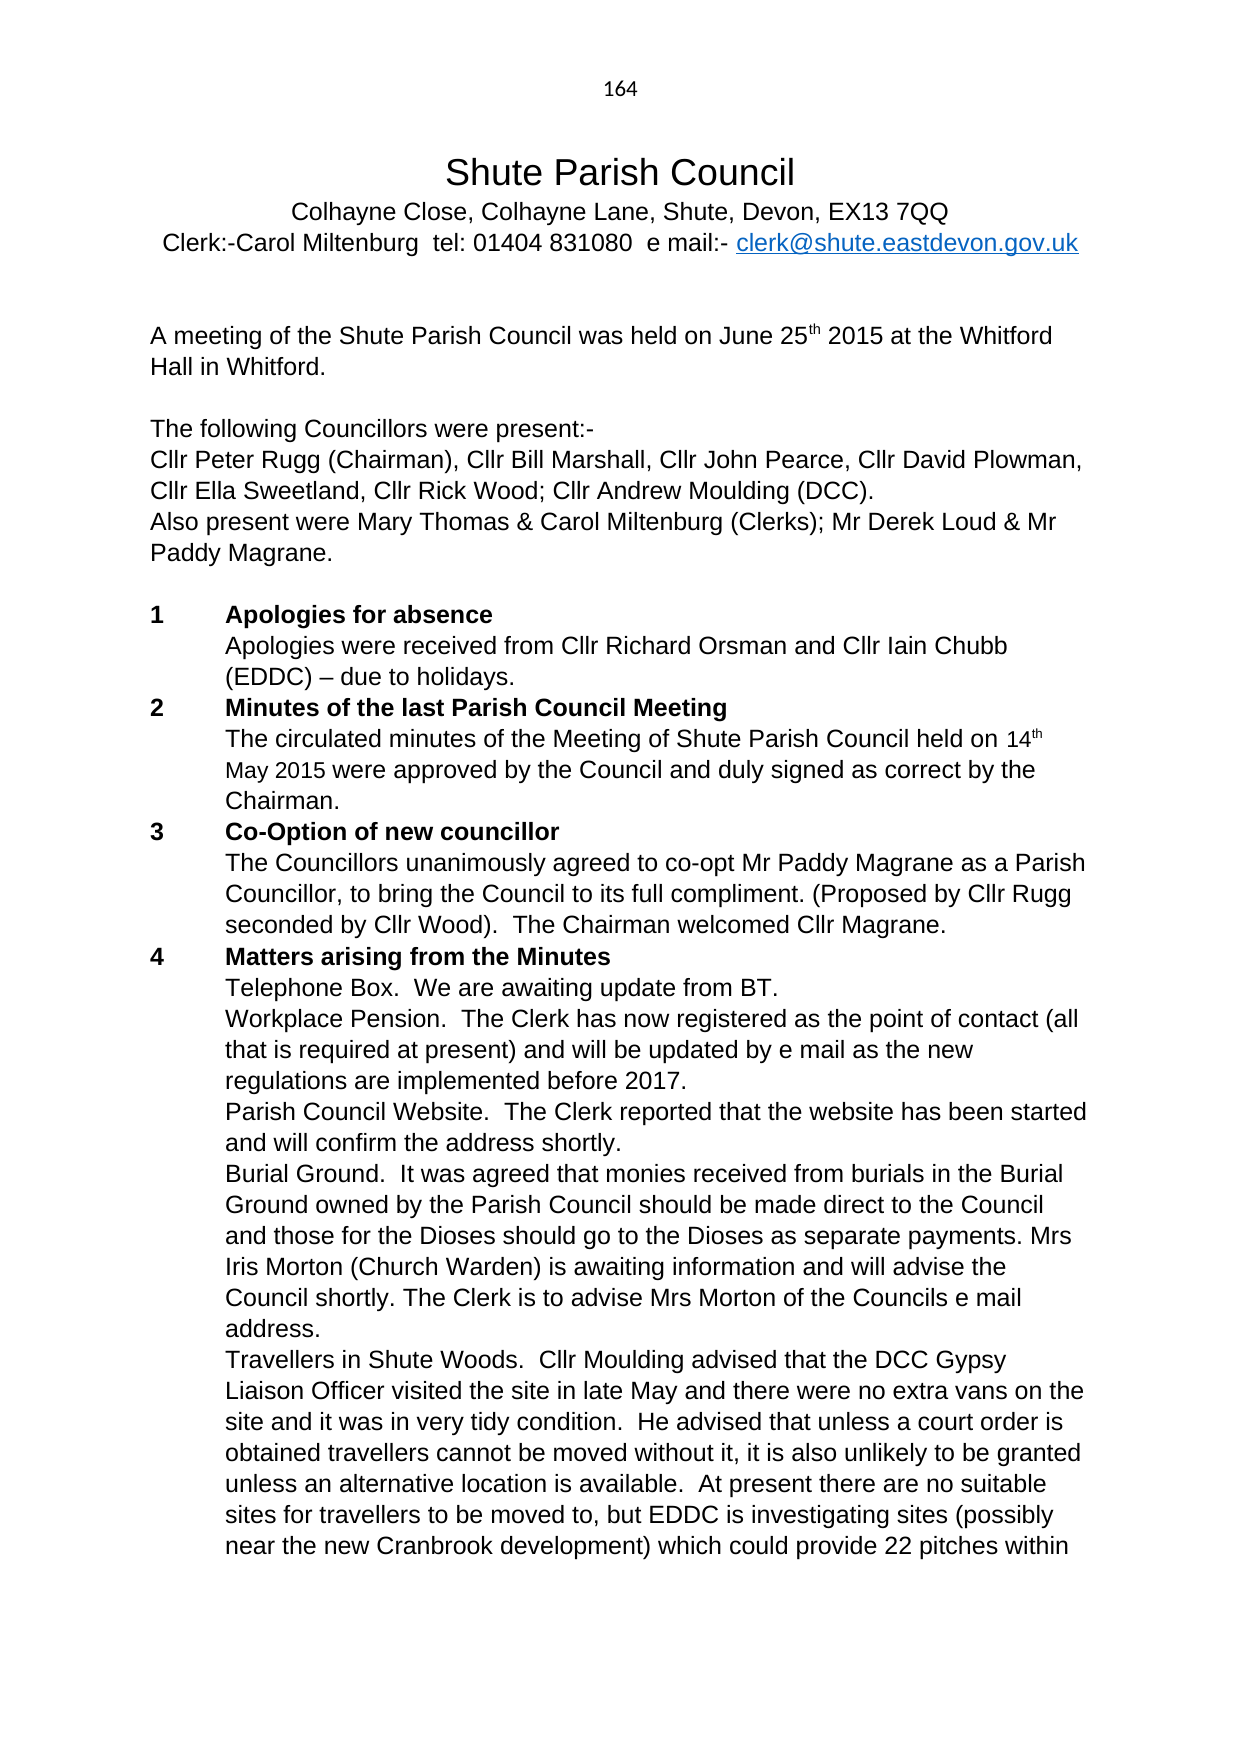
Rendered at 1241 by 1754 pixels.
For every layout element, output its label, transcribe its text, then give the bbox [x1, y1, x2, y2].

text A meeting of the Shute Parish Council was held on June 25th 2015 at the Whitford Hall in Whitford. [150, 321, 1090, 381]
text The Councillors unanimously agreed to co-opt Mr Paddy Magrane as a Parish Councillor, to bring the Council to its full compliment. (Proposed by Cllr Rugg seconded by Cllr Wood). The Chairman welcomed Cllr Magrane. [225, 848, 1090, 939]
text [225, 1345, 1090, 1560]
text Burial Ground. It was agreed that monies received from burials in the Burial Ground owned by the Parish Council should be made direct to the Council and those for the Dioses should go to the Dioses as separate payments. Mrs Iris Morton (Church Warden) is awaiting information and will advise the Council shortly. The Clerk is to advise Mrs Morton of the Councils e mail address. [225, 1159, 1090, 1343]
text Also present were Mary Thomas & Carol Miltenburg (Clerks); Mr Derek Loud & Mr Paddy Magrane. [150, 507, 1090, 567]
text The circulated minutes of the Meeting of Shute Parish Council held on 14th May 2015 were approved by the Council and duly signed as correct by the Chairman. [225, 724, 1090, 815]
text Colhayne Close, Colhayne Lane, Shute, Devon, EX13 7QQ [150, 197, 1090, 225]
text 2 Minutes of the last Parish Council Meeting [150, 693, 1090, 722]
text 3 Co-Option of new councillor [150, 817, 1090, 846]
text 4 Matters arising from the Minutes [150, 942, 1090, 970]
text Clerk:-Carol Miltenburg tel: 01404 831080 e mail:- clerk@shute.eastdevon.gov.uk [150, 228, 1090, 256]
text The following Councillors were present:- [150, 414, 1090, 443]
text Parish Council Website. The Clerk reported that the website has been started and will confirm the address shortly. [225, 1097, 1090, 1157]
text Telephone Box. We are awaiting update from BT. [150, 973, 1090, 1001]
text Shute Parish Council [150, 150, 1090, 193]
text 1 Apologies for absence [150, 600, 1090, 629]
text Cllr Peter Rugg (Chairman), Cllr Bill Marshall, Cllr John Pearce, Cllr David Plowman, Cllr Ella Sweetland, Cllr Rick Wood; Cllr Andrew Moulding (DCC). [150, 445, 1090, 505]
text Workplace Pension. The Clerk has now registered as the point of contact (all that is required at present) and will be updated by e mail as the new regulations are implemented before 2017. [225, 1004, 1090, 1094]
text Apologies were received from Cllr Richard Orsman and Cllr Iain Chubb (EDDC) – due to holidays. [225, 631, 1090, 691]
